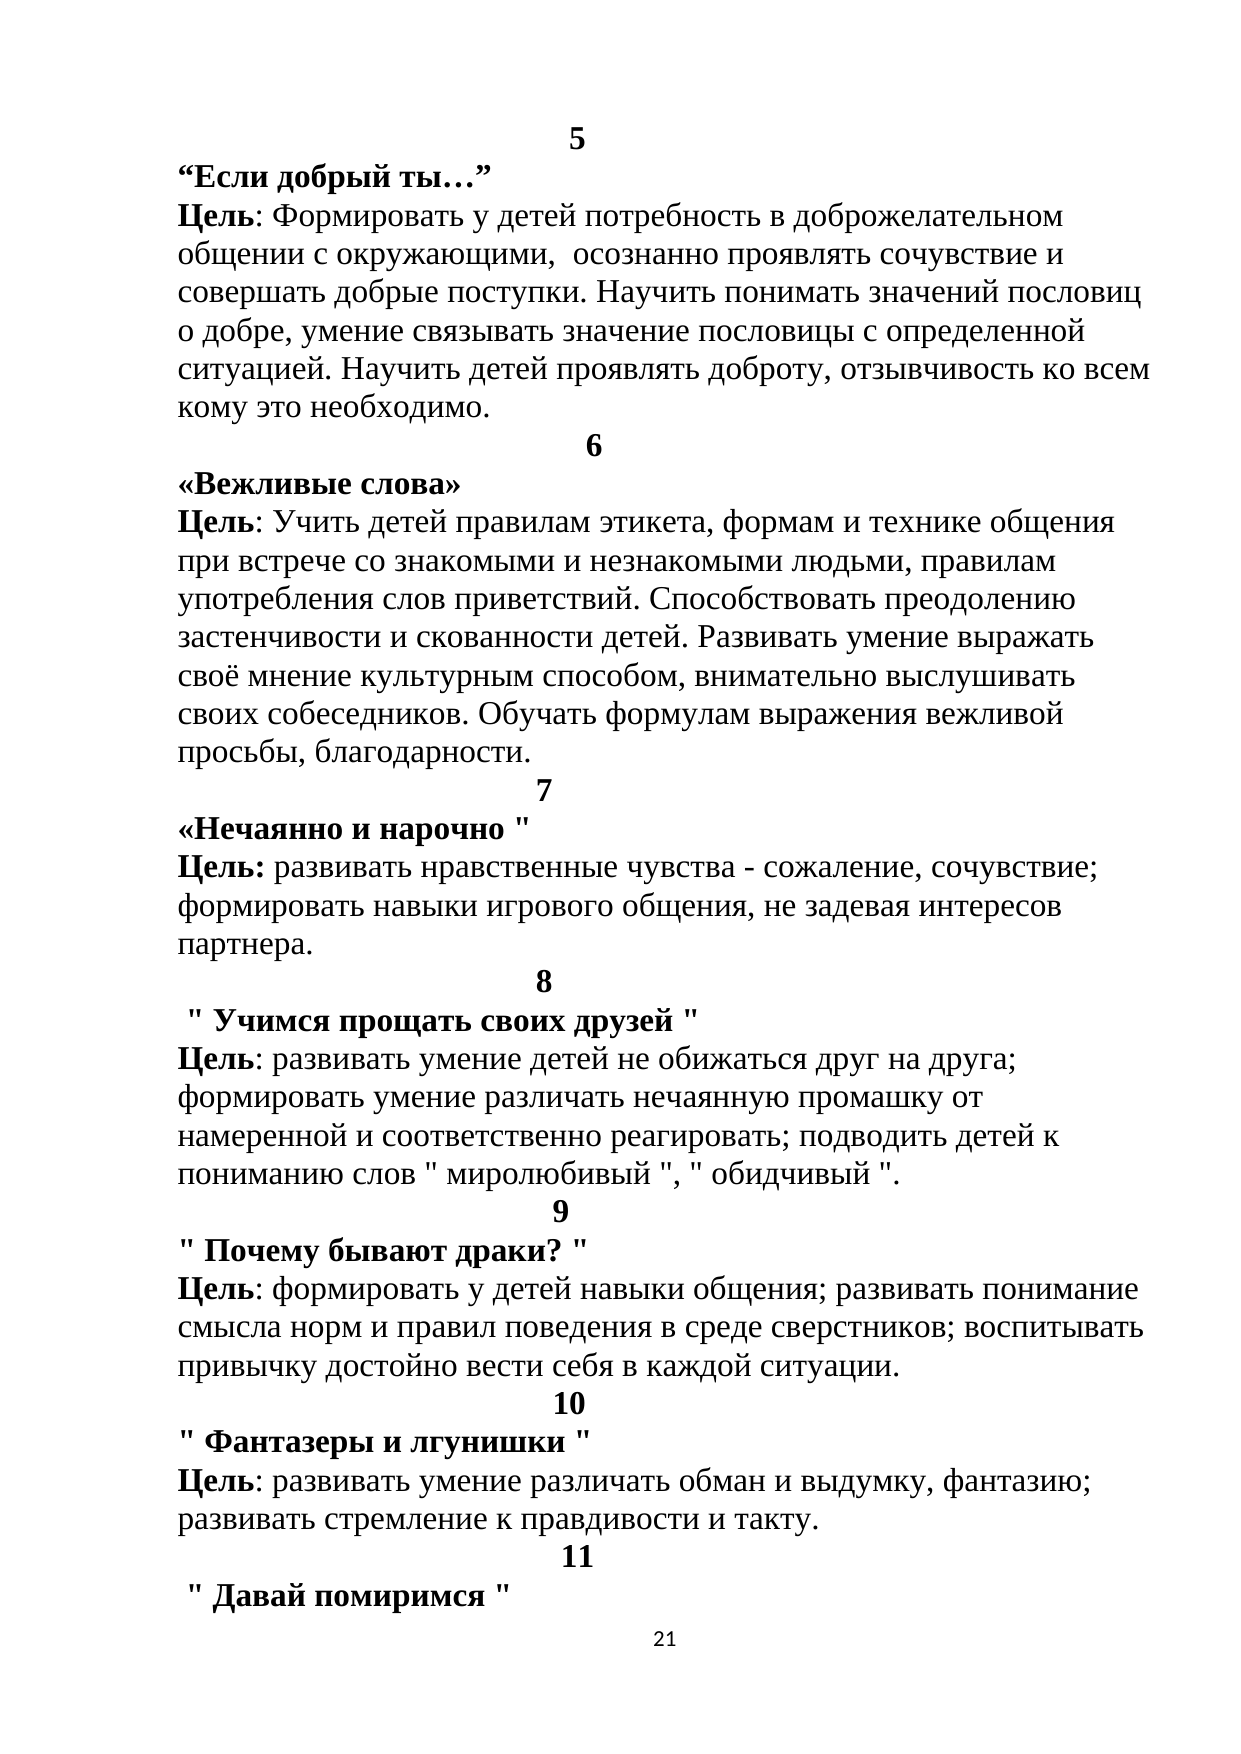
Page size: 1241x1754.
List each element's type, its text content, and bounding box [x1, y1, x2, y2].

text Цель: Учить детей правилам этикета, формам и технике общения при встрече со знакомыми и незнакомыми людьми, правилам употребления слов приветствий. Способствовать преодолению застенчивости и скованности детей. Развивать умение выражать своё мнение культурным способом, внимательно выслушивать своих собеседников. Обучать формулам выражения вежливой просьбы, благодарности. [177, 501, 1152, 770]
text 9 [177, 1191, 1152, 1230]
text 11 [177, 1536, 1152, 1575]
text " Давай помиримся " [177, 1575, 1152, 1613]
text " Учимся прощать своих друзей " [177, 1000, 1152, 1038]
text " Фантазеры и лгунишки " [177, 1421, 1152, 1460]
text Цель: развивать нравственные чувства - сожаление, сочувствие; формировать навыки игрового общения, не задевая интересов партнера. [177, 846, 1152, 961]
text " Почему бывают драки? " [177, 1230, 1152, 1268]
text «Нечаянно и нарочно " [177, 808, 1152, 846]
text Цель: Формировать у детей потребность в доброжелательном общении с окружающими, осознанно проявлять сочувствие и совершать добрые поступки. Научить понимать значений пословиц о добре, умение связывать значение пословицы с определенной ситуацией. Научить детей проявлять доброту, отзывчивость ко всем кому это необходимо. [177, 195, 1152, 425]
text «Вежливые слова» [177, 463, 1152, 501]
text 7 [177, 770, 1152, 808]
text “Если добрый ты…” [177, 156, 1152, 195]
text Цель: формировать у детей навыки общения; развивать понимание смысла норм и правил поведения в среде сверстников; воспитывать привычку достойно вести себя в каждой ситуации. [177, 1268, 1152, 1383]
text 10 [177, 1383, 1152, 1421]
text 8 [177, 961, 1152, 1000]
text 5 [177, 118, 1152, 156]
text Цель: развивать умение детей не обижаться друг на друга; формировать умение различать нечаянную промашку от намеренной и соответственно реагировать; подводить детей к пониманию слов " миролюбивый ", " обидчивый ". [177, 1038, 1152, 1191]
text Цель: развивать умение различать обман и выдумку, фантазию; развивать стремление к правдивости и такту. [177, 1460, 1152, 1536]
text 6 [177, 425, 1152, 463]
